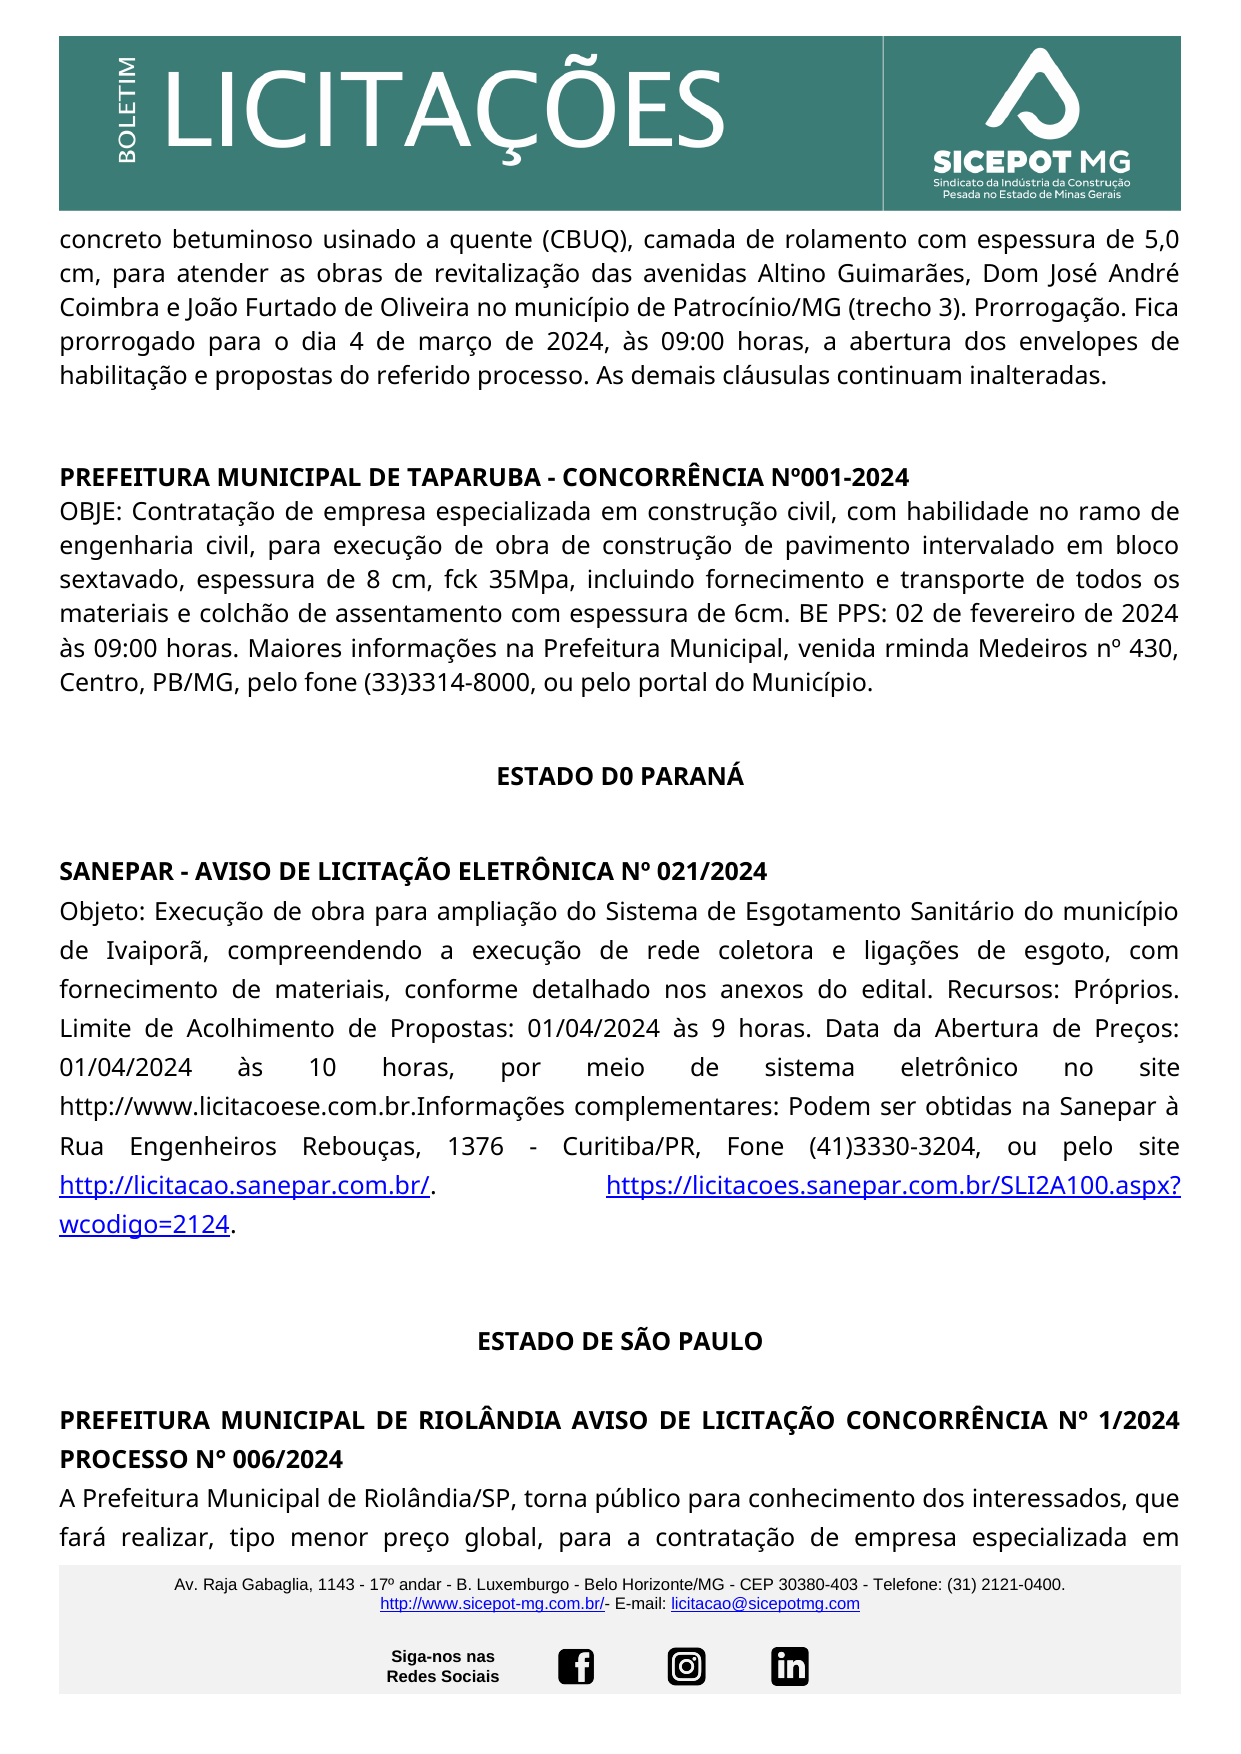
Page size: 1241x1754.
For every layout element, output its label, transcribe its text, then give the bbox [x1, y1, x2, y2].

text PREFEITURA MUNICIPAL DE RIOLÂNDIA AVISO DE LICITAÇÃO CONCORRÊNCIA Nº 1/2024 PROCESSO N° 006/2024 [59, 1402, 1181, 1476]
text Objeto: Execução de obra para ampliação do Sistema de Esgotamento Sanitário do município de Ivaiporã, compreendendo a execução de rede coletora e ligações de esgoto, com fornecimento de materiais, conforme detalhado nos anexos do edital. Recursos: Próprios. Limite de Acolhimento de Propostas: 01/04/2024 às 9 horas. Data da Abertura de Preços: 01/04/2024 às 10 horas, por meio de sistema eletrônico no site http://www.licitacoese.com.br.Informações complementares: Podem ser obtidas na Sanepar à Rua Engenheiros Rebouças, 1376 - Curitiba/PR, Fone (41)3330-3204, ou pelo site http://licitacao.sanepar.com.br/. https://licitacoes.sanepar.com.br/SLI2A100.aspx?wcodigo=2124. [59, 893, 1181, 1241]
text OBJE: Contratação de empresa especializada em construção civil, com habilidade no ramo de engenharia civil, para execução de obra de construção de pavimento intervalado em bloco sextavado, espessura de 8 cm, fck 35Mpa, incluindo fornecimento e transporte de todos os materiais e colchão de assentamento com espessura de 6cm. BE PPS: 02 de fevereiro de 2024 às 09:00 horas. Maiores informações na Prefeitura Municipal, venida rminda Medeiros nº 430, Centro, PB/MG, pelo fone (33)3314-8000, ou pelo portal do Município. [59, 494, 1181, 698]
text PREFEITURA MUNICIPAL DE TAPARUBA - CONCORRÊNCIA Nº001-2024 [59, 460, 1181, 494]
text SANEPAR - AVISO DE LICITAÇÃO ELETRÔNICA Nº 021/2024 [59, 854, 1181, 888]
picture [557, 1648, 594, 1685]
picture [59, 36, 1181, 211]
text ESTADO D0 PARANÁ [59, 762, 1181, 791]
text ESTADO DE SÃO PAULO [59, 1324, 1181, 1358]
picture [771, 1647, 809, 1686]
picture [667, 1647, 706, 1686]
